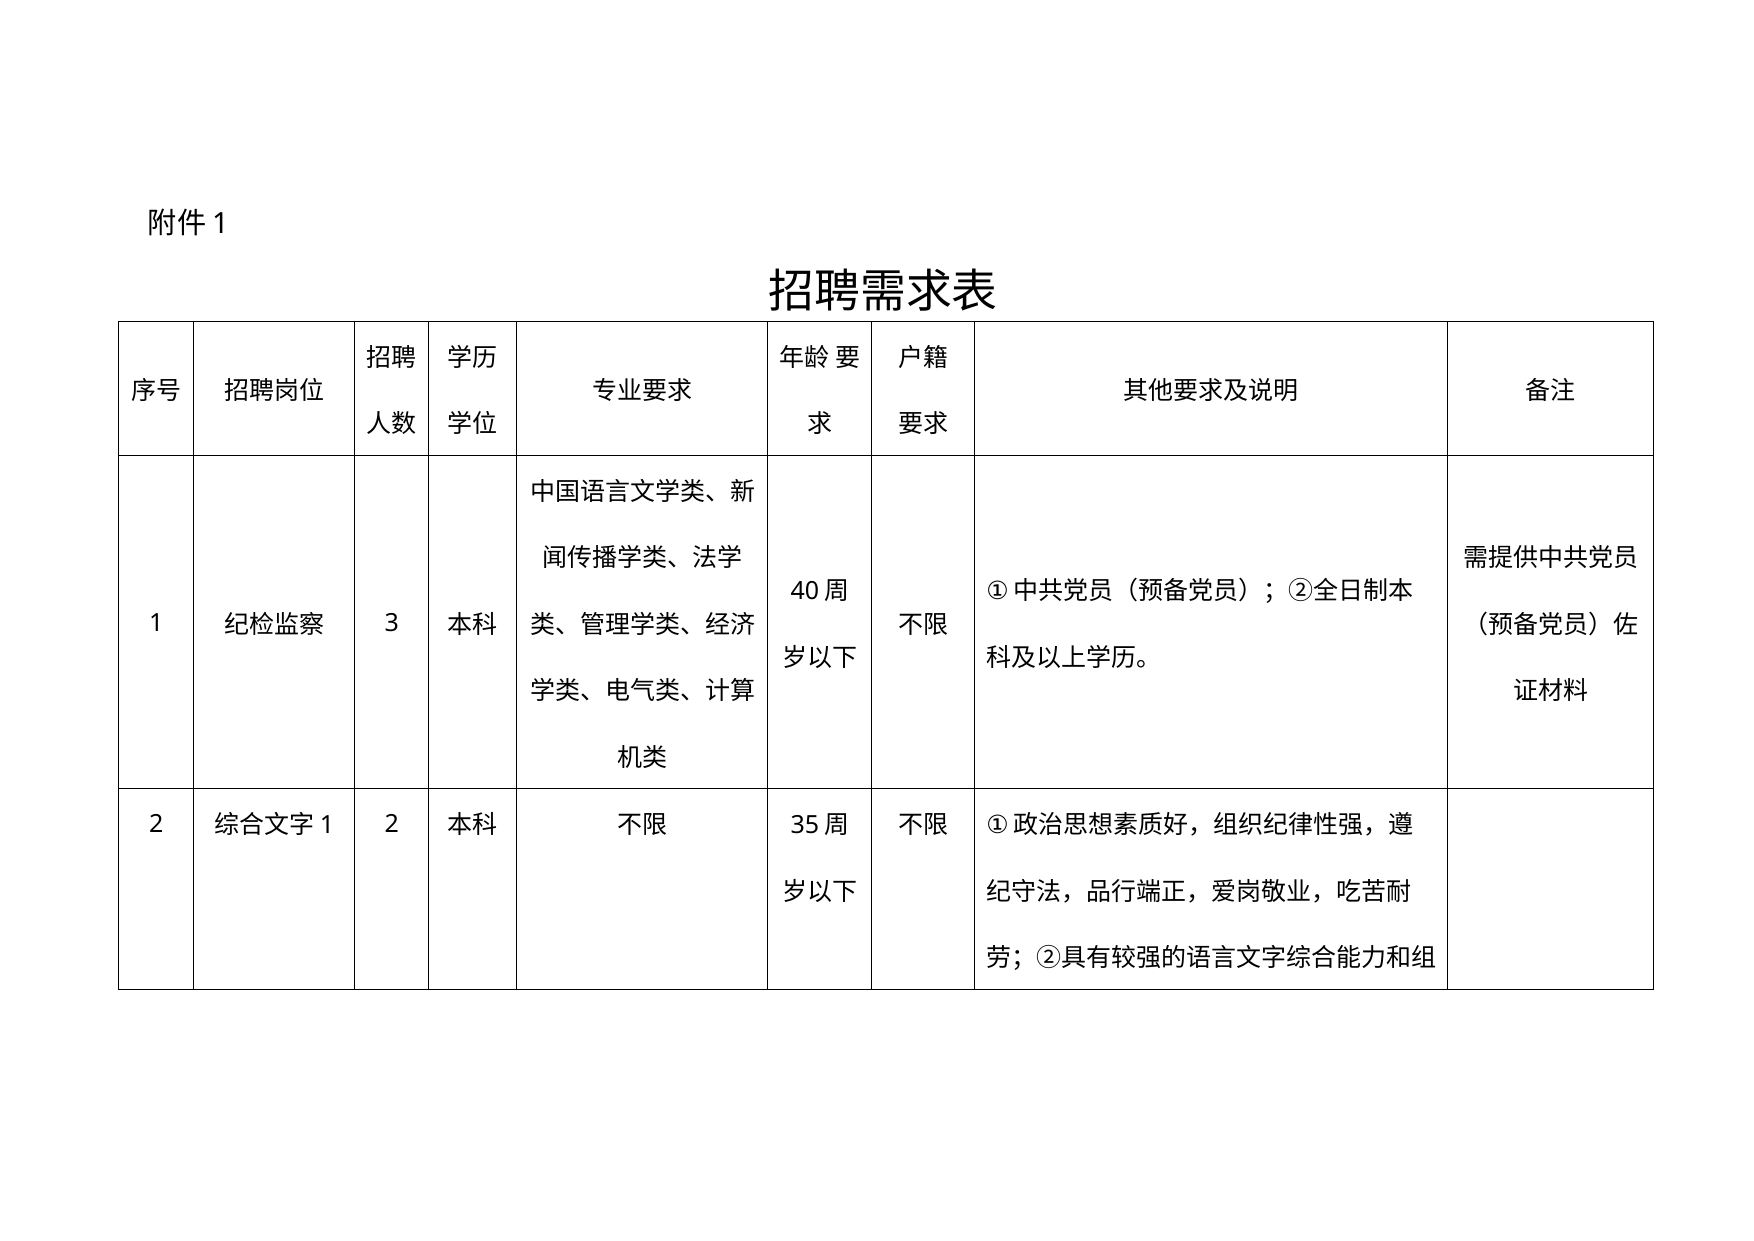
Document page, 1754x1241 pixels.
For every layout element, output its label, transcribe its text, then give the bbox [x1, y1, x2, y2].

table_cell 1 [119, 456, 193, 788]
table_header 年龄 要求 [768, 322, 871, 455]
table_header 其他要求及说明 [975, 322, 1447, 455]
table_header 招聘人数 [355, 322, 428, 455]
table_cell 综合文字1 [194, 789, 354, 989]
table_cell 2 [119, 789, 193, 989]
table_cell 纪检监察 [194, 456, 354, 788]
table_cell [1448, 789, 1653, 989]
table_cell 需提供中共党员（预备党员）佐证材料 [1448, 456, 1653, 788]
table_header 序号 [119, 322, 193, 455]
table_cell 2 [355, 789, 428, 989]
table_cell 不限 [872, 789, 974, 989]
table_header 备注 [1448, 322, 1653, 455]
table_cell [975, 789, 1447, 989]
table_header 学历学位 [429, 322, 516, 455]
text 附件1 [148, 188, 1618, 254]
table_header 户籍 要求 [872, 322, 974, 455]
table_cell 不限 [872, 456, 974, 788]
table_cell 40周岁以下 [768, 456, 871, 788]
table_cell 35周岁以下 [768, 789, 871, 989]
table_cell 3 [355, 456, 428, 788]
table_cell ①中共党员（预备党员）；②全日制本科及以上学历。 [975, 456, 1447, 788]
table_header 专业要求 [517, 322, 767, 455]
table_cell 不限 [517, 789, 767, 989]
table_cell 本科 [429, 789, 516, 989]
table_cell 本科 [429, 456, 516, 788]
table_cell 中国语言文学类、新闻传播学类、法学类、管理学类、经济学类、电气类、计算机类 [517, 456, 767, 788]
text 招聘需求表 [148, 254, 1618, 321]
table_header 招聘岗位 [194, 322, 354, 455]
